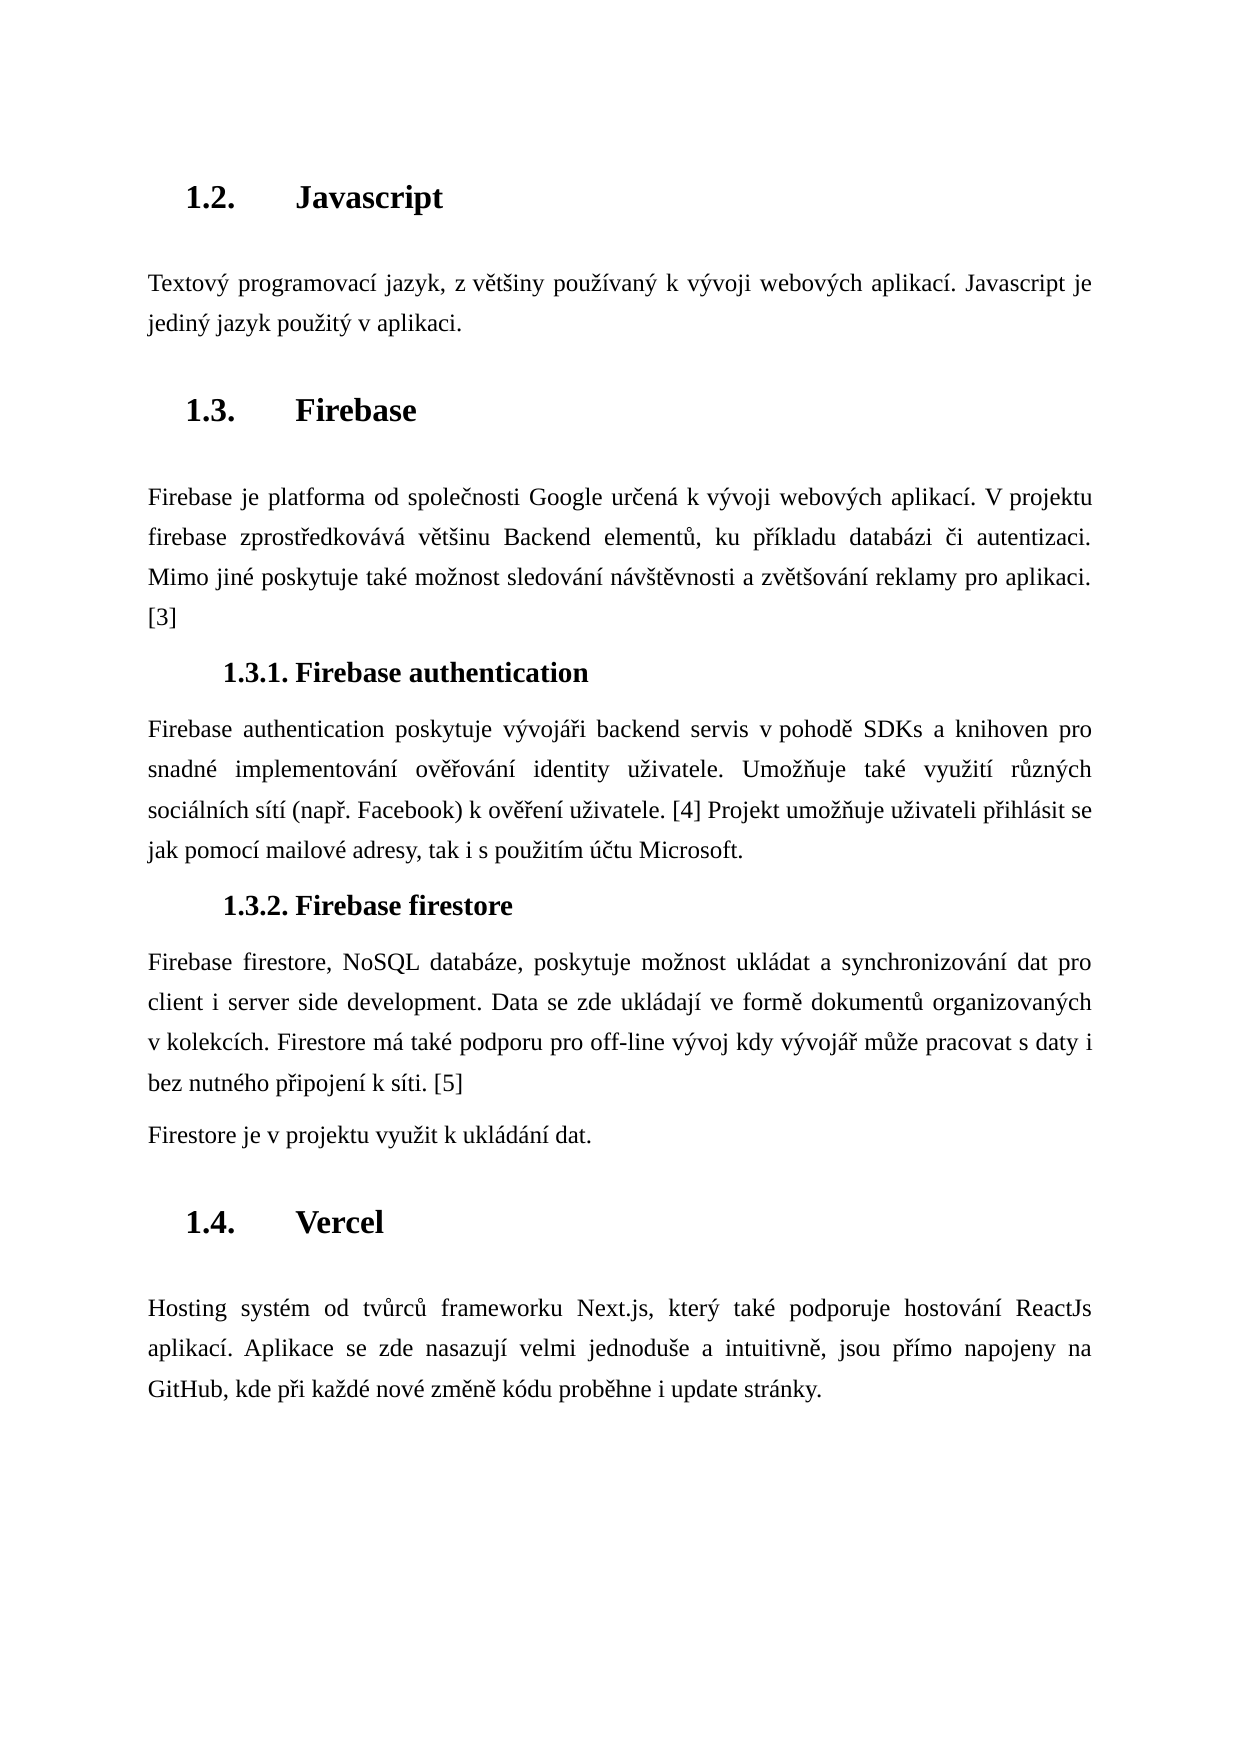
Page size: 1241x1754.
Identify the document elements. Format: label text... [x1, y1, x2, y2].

text Textový programovací jazyk, z většiny používaný k vývoji webových aplikací. Javascript je jediný jazyk použitý v aplikaci. [148, 268, 1092, 337]
subtitle Vercel [185, 1202, 1092, 1241]
text Firebase je platforma od společnosti Google určená k vývoji webových aplikací. V projektu firebase zprostředkovává většinu Backend elementů, ku příkladu databázi či autentizaci. Mimo jiné poskytuje také možnost sledování návštěvnosti a zvětšování reklamy pro aplikaci. [148, 482, 1092, 631]
text Firebase authentication poskytuje vývojáři backend servis v pohodě SDKs a knihoven pro snadné implementování ověřování identity uživatele. Umožňuje také využití různých sociálních sítí (např. Facebook) k ověření uživatele. Projekt umožňuje uživateli přihlásit se jak pomocí mailové adresy, tak i s použitím účtu Microsoft. [148, 714, 1092, 864]
text Firestore je v projektu využit k ukládání dat. [148, 1120, 1092, 1149]
text Hosting systém od tvůrců frameworku Next.js, který také podporuje hostování ReactJs aplikací. Aplikace se zde nasazují velmi jednoduše a intuitivně, jsou přímo napojeny na GitHub, kde při každé nové změně kódu proběhne i update stránky. [148, 1293, 1092, 1402]
subtitle Javascript [185, 177, 1092, 216]
subtitle Firebase authentication [223, 655, 1092, 688]
subtitle Firebase firestore [223, 888, 1092, 921]
text Firebase firestore, NoSQL databáze, poskytuje možnost ukládat a synchronizování dat pro client i server side development. Data se zde ukládají ve formě dokumentů organizovaných v kolekcích. Firestore má také podporu pro off-line vývoj kdy vývojář může pracovat s daty i bez nutného připojení k síti. [148, 947, 1092, 1096]
subtitle Firebase [185, 390, 1092, 429]
